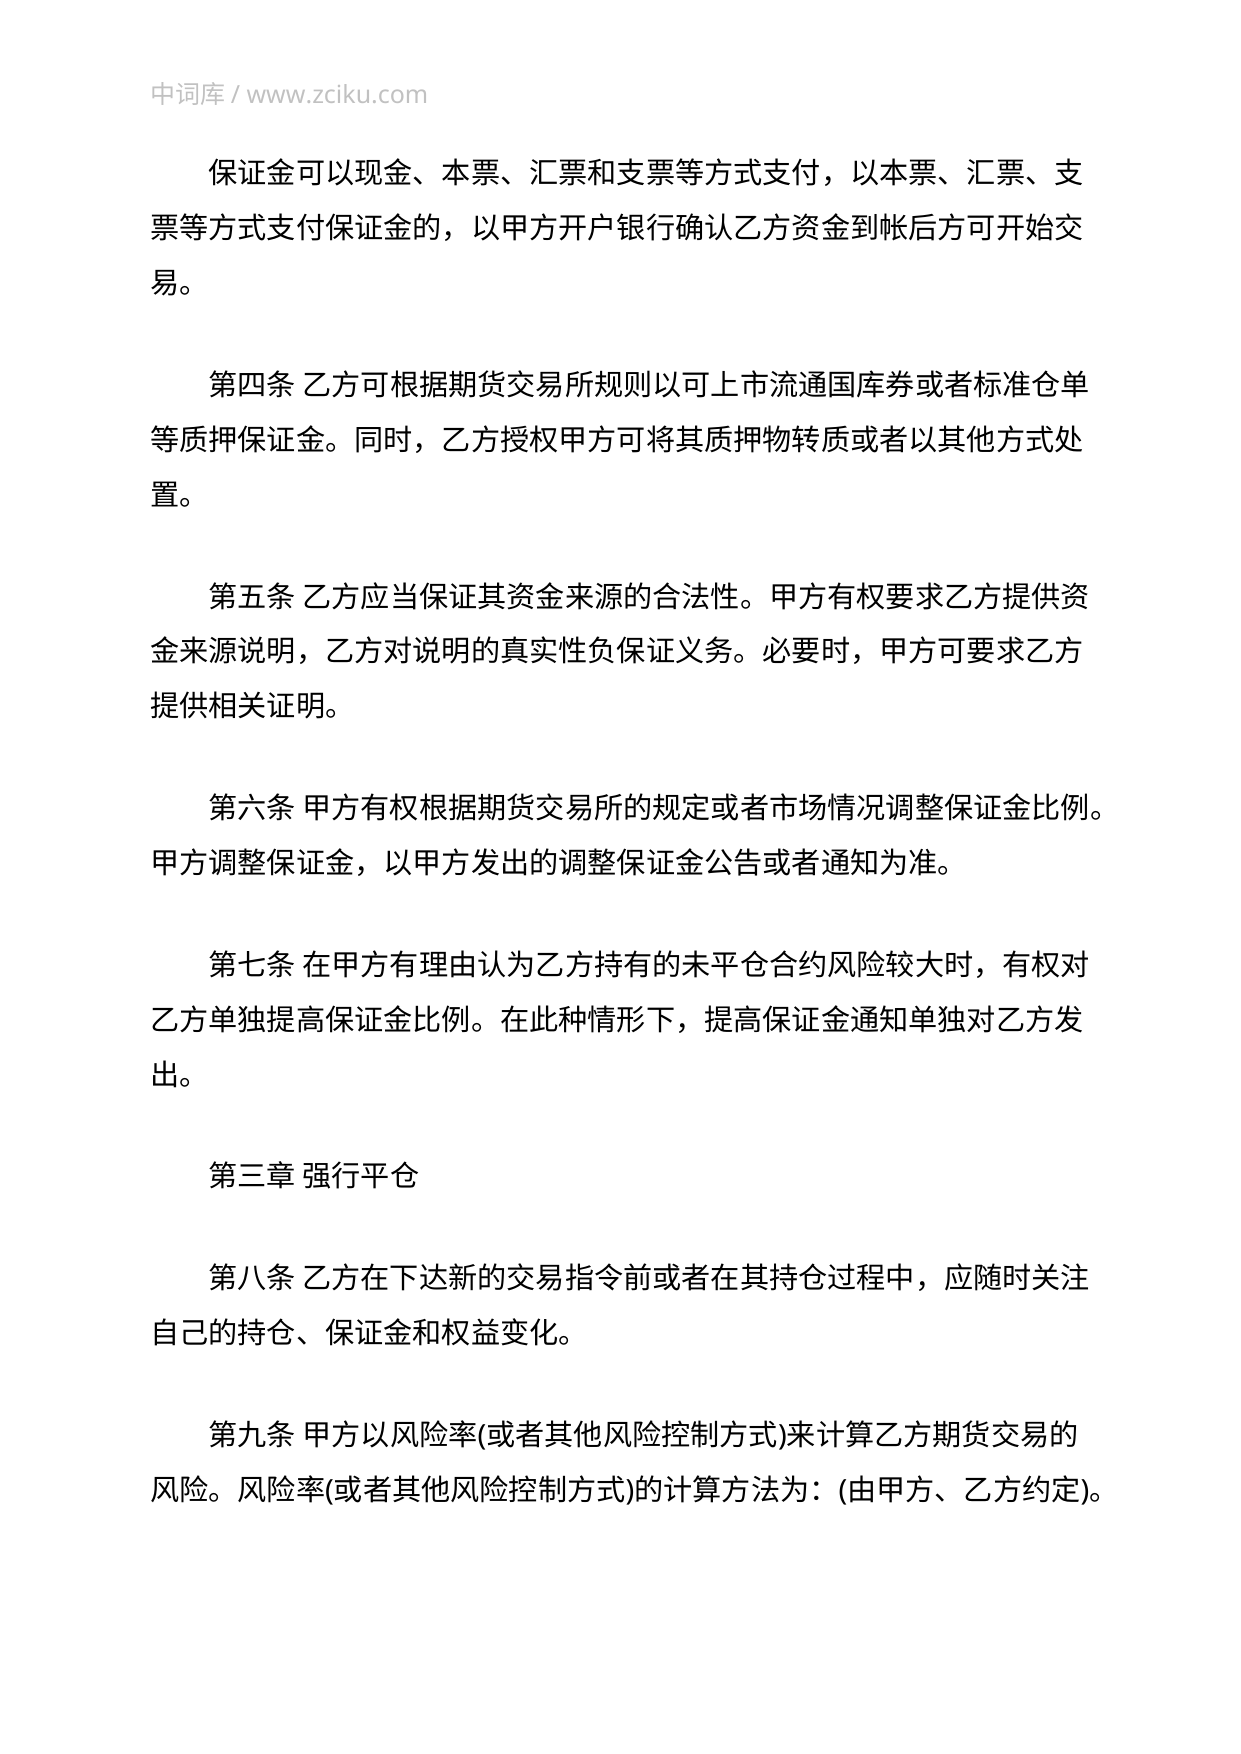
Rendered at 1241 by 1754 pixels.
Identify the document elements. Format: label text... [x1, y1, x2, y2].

text 第五条 乙方应当保证其资金来源的合法性。甲方有权要求乙方提供资金来源说明，乙方对说明的真实性负保证义务。必要时，甲方可要求乙方提供相关证明。 [150, 573, 1090, 725]
text 第七条 在甲方有理由认为乙方持有的未平仓合约风险较大时，有权对乙方单独提高保证金比例。在此种情形下，提高保证金通知单独对乙方发出。 [150, 941, 1090, 1093]
text 第三章 强行平仓 [150, 1153, 1090, 1195]
text 第六条 甲方有权根据期货交易所的规定或者市场情况调整保证金比例。甲方调整保证金，以甲方发出的调整保证金公告或者通知为准。 [150, 785, 1090, 882]
text 保证金可以现金、本票、汇票和支票等方式支付，以本票、汇票、支票等方式支付保证金的，以甲方开户银行确认乙方资金到帐后方可开始交易。 [150, 150, 1090, 302]
text 第九条 甲方以风险率(或者其他风险控制方式)来计算乙方期货交易的风险。风险率(或者其他风险控制方式)的计算方法为：(由甲方、乙方约定)。 [150, 1411, 1090, 1509]
text 第四条 乙方可根据期货交易所规则以可上市流通国库券或者标准仓单等质押保证金。同时，乙方授权甲方可将其质押物转质或者以其他方式处置。 [150, 362, 1090, 514]
text 第八条 乙方在下达新的交易指令前或者在其持仓过程中，应随时关注自己的持仓、保证金和权益变化。 [150, 1255, 1090, 1352]
